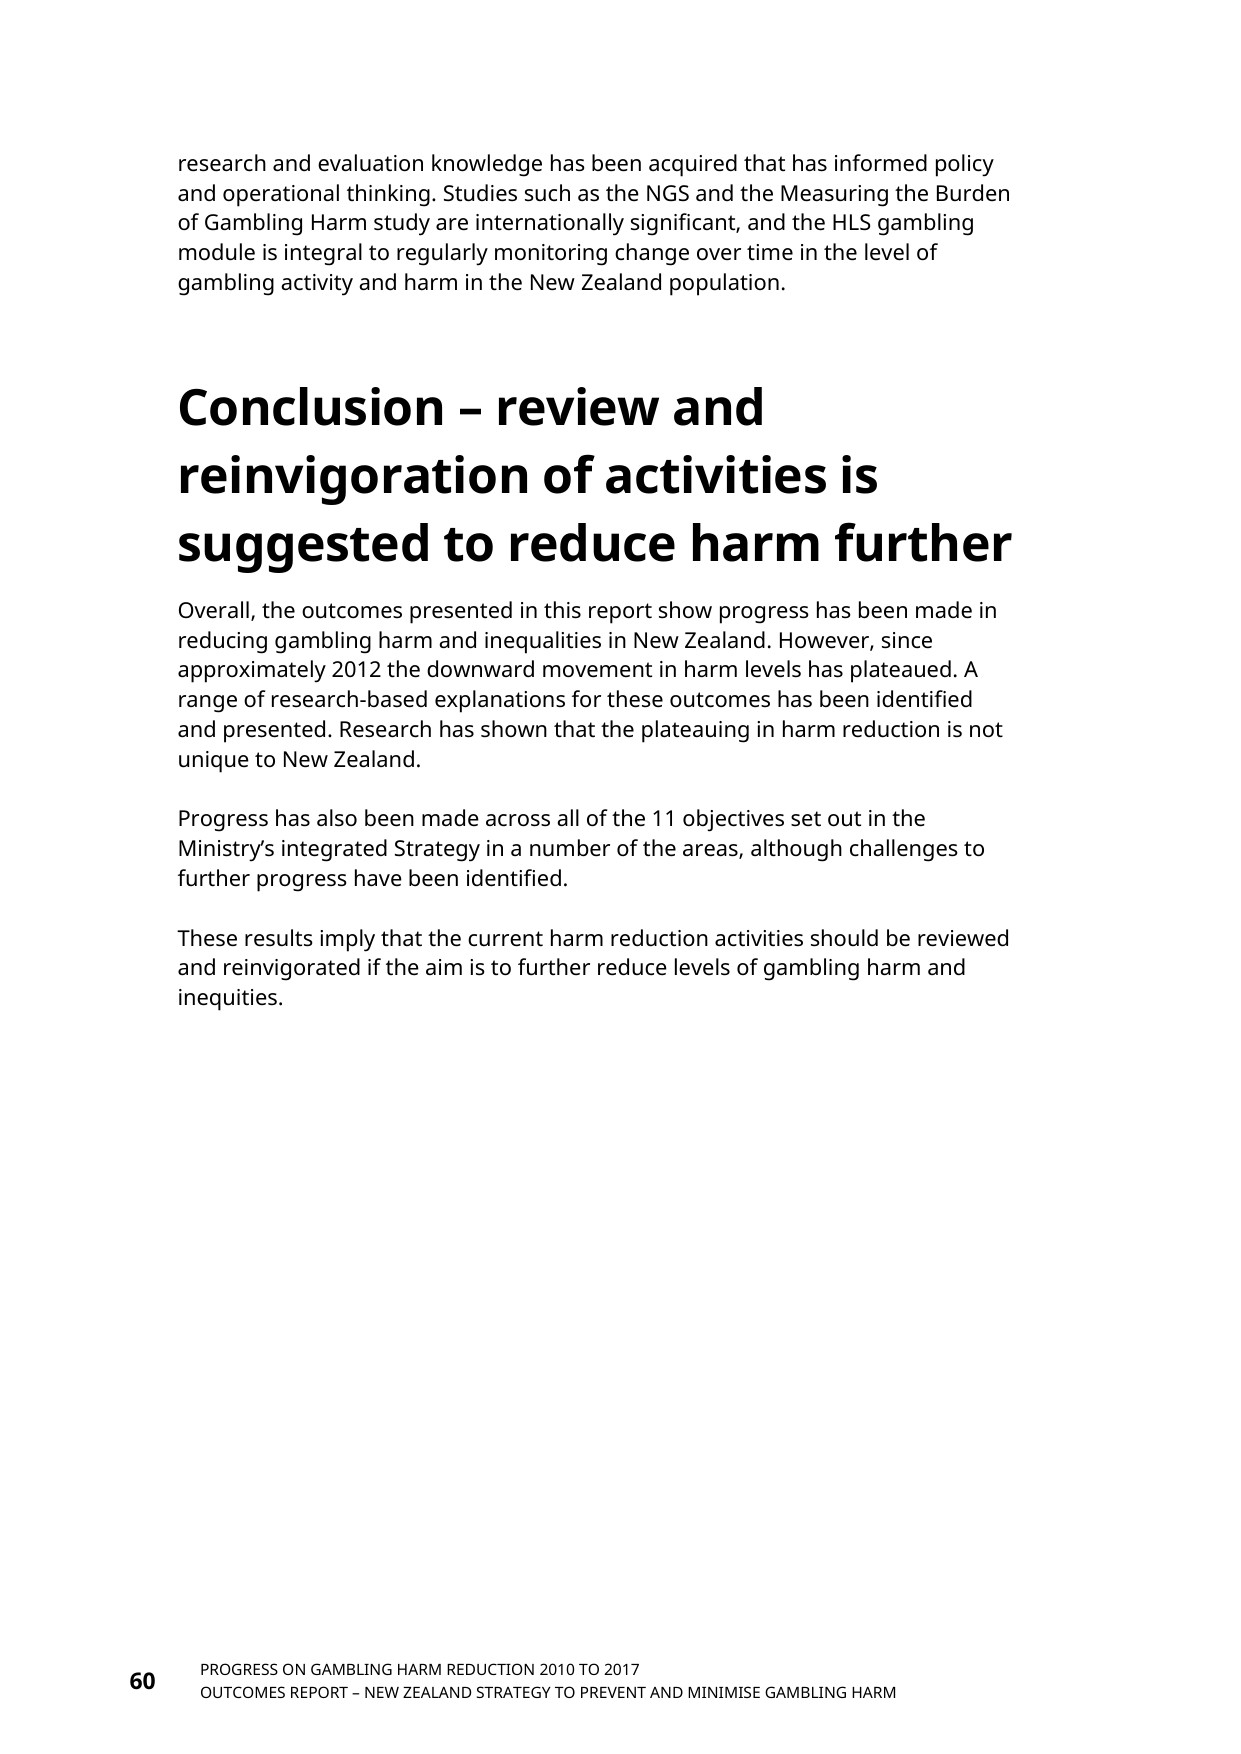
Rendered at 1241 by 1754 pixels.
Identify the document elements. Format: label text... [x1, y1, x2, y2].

subtitle Conclusion – review and reinvigoration of activities is suggested to reduce harm further [177, 372, 1019, 576]
text Progress has also been made across all of the 11 objectives set out in the Ministry’s integrated Strategy in a number of the areas, although challenges to further progress have been identified. [177, 803, 1019, 893]
text These results imply that the current harm reduction activities should be reviewed and reinvigorated if the aim is to further reduce levels of gambling harm and inequities. [177, 922, 1019, 1012]
text Overall, the outcomes presented in this report show progress has been made in reducing gambling harm and inequalities in New Zealand. However, since approximately 2012 the downward movement in harm levels has plateaued. A range of research-based explanations for these outcomes has been identified and presented. Research has shown that the plateauing in harm reduction is not unique to New Zealand. [177, 595, 1019, 773]
